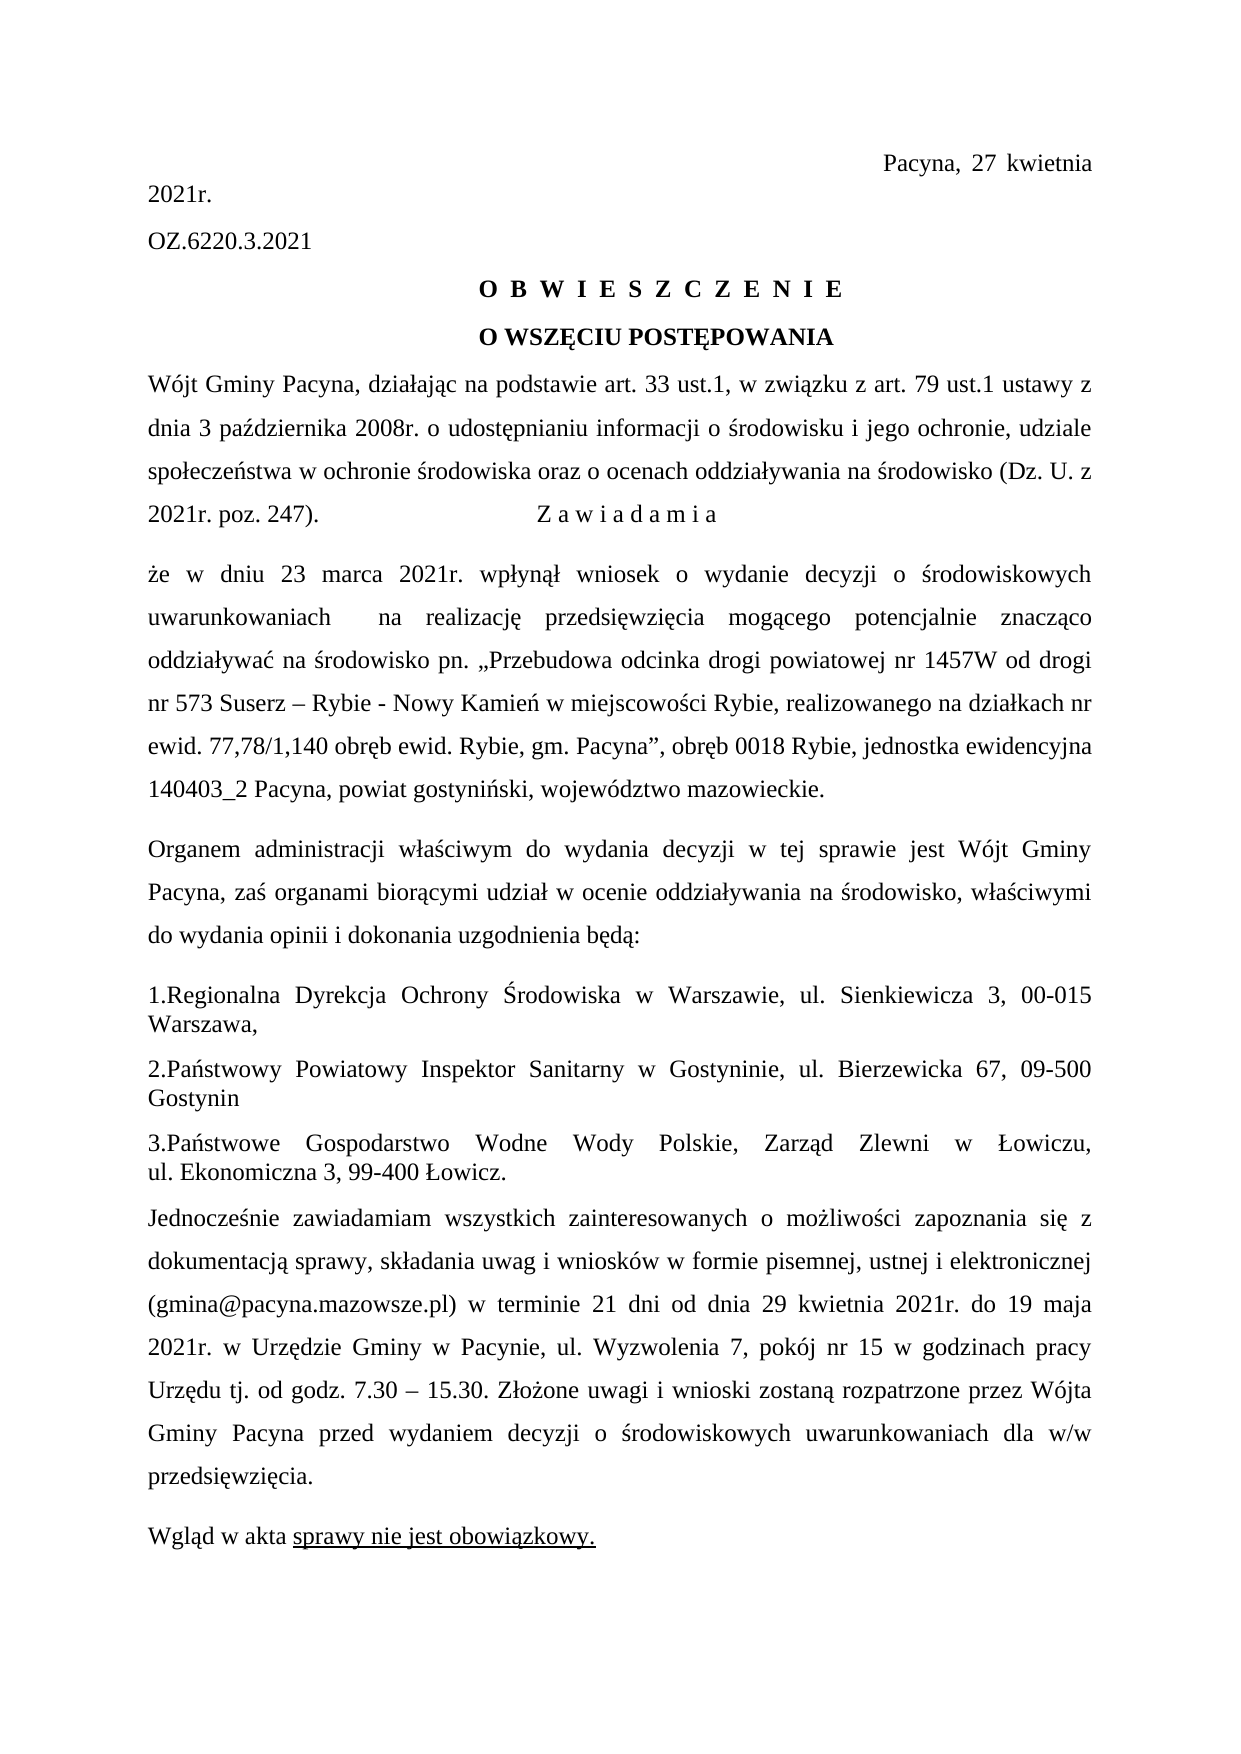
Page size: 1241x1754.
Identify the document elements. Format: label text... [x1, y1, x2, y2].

text Wójt Gminy Pacyna, działając na podstawie art. 33 ust.1, w związku z art. 79 ust.1 ustawy z dnia 3 października 2008r. o udostępnianiu informacji o środowisku i jego ochronie, udziale społeczeństwa w ochronie środowiska oraz o ocenach oddziaływania na środowisko (Dz. U. z 2021r. poz. 247). Z a w i a d a m i a [148, 369, 1093, 528]
text że w dniu 23 marca 2021r. wpłynął wniosek o wydanie decyzji o środowiskowych uwarunkowaniach na realizację przedsięwzięcia mogącego potencjalnie znacząco oddziaływać na środowisko pn. „Przebudowa odcinka drogi powiatowej nr 1457W od drogi nr 573 Suserz – Rybie - Nowy Kamień w miejscowości Rybie, realizowanego na działkach nr ewid. 77,78/1,140 obręb ewid. Rybie, gm. Pacyna”, obręb 0018 Rybie, jednostka ewidencyjna 140403_2 Pacyna, powiat gostyniński, województwo mazowieckie. [148, 559, 1093, 803]
text 1.Regionalna Dyrekcja Ochrony Środowiska w Warszawie, ul. Sienkiewicza 3, 00-015 Warszawa, [148, 980, 1093, 1038]
list O WSZĘCIU POSTĘPOWANIA [416, 322, 1093, 351]
text 3.Państwowe Gospodarstwo Wodne Wody Polskie, Zarząd Zlewni w Łowiczu, ul. Ekonomiczna 3, 99-400 Łowicz. [148, 1128, 1093, 1186]
text Wgląd w akta sprawy nie jest obowiązkowy. [148, 1521, 1093, 1550]
text Pacyna, 27 kwietnia 2021r. [148, 148, 1093, 207]
text O B W I E S Z C Z E N I E [342, 274, 1093, 303]
text 2.Państwowy Powiatowy Inspektor Sanitarny w Gostyninie, ul. Bierzewicka 67, 09-500 Gostynin [148, 1054, 1093, 1112]
text OZ.6220.3.2021 [148, 226, 1093, 255]
text Organem administracji właściwym do wydania decyzji w tej sprawie jest Wójt Gminy Pacyna, zaś organami biorącymi udział w ocenie oddziaływania na środowisko, właściwymi do wydania opinii i dokonania uzgodnienia będą: [148, 834, 1093, 949]
text Jednocześnie zawiadamiam wszystkich zainteresowanych o możliwości zapoznania się z dokumentacją sprawy, składania uwag i wniosków w formie pisemnej, ustnej i elektronicznej (gmina@pacyna.mazowsze.pl) w terminie 21 dni od dnia 29 kwietnia 2021r. do 19 maja 2021r. w Urzędzie Gminy w Pacynie, ul. Wyzwolenia 7, pokój nr 15 w godzinach pracy Urzędu tj. od godz. 7.30 – 15.30. Złożone uwagi i wnioski zostaną rozpatrzone przez Wójta Gminy Pacyna przed wydaniem decyzji o środowiskowych uwarunkowaniach dla w/w przedsięwzięcia. [148, 1203, 1093, 1490]
